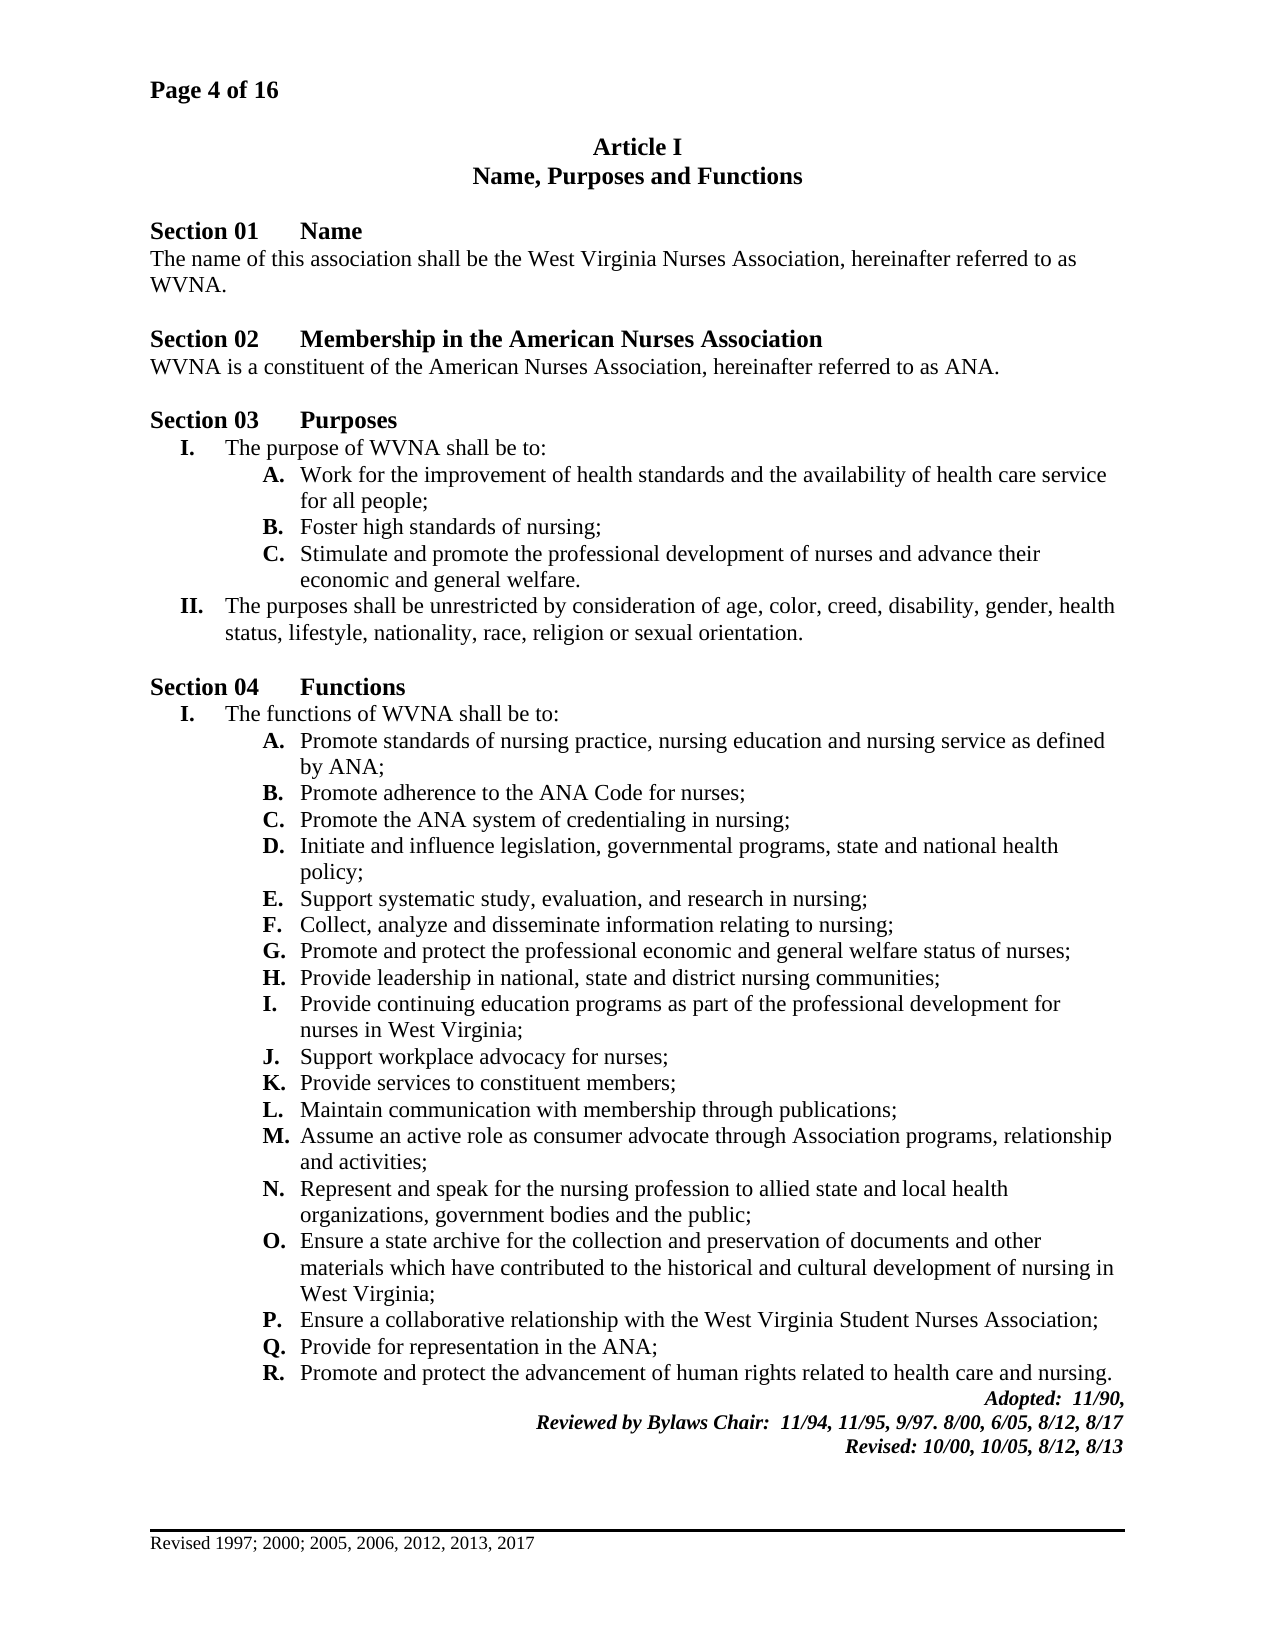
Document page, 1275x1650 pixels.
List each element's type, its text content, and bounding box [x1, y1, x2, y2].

text Section 03 Purposes [150, 406, 1125, 434]
list Initiate and influence legislation, governmental programs, state and national health policy; [262, 832, 1125, 885]
text Revised: 10/00, 10/05, 8/12, 8/13 [150, 1434, 1125, 1458]
list Provide for representation in the ANA; [262, 1333, 1125, 1359]
list Represent and speak for the nursing profession to allied state and local health organizations, government bodies and the public; [262, 1175, 1125, 1227]
list Provide services to constituent members; [262, 1069, 1125, 1096]
list The functions of WVNA shall be to: [180, 700, 1125, 727]
list Ensure a collaborative relationship with the West Virginia Student Nurses Association; [262, 1306, 1125, 1333]
list Work for the improvement of health standards and the availability of health care service for all people; [262, 461, 1125, 513]
list Promote and protect the professional economic and general welfare status of nurses; [262, 937, 1125, 964]
list Promote and protect the advancement of human rights related to health care and nursing. [262, 1359, 1125, 1386]
text WVNA is a constituent of the American Nurses Association, hereinafter referred to as ANA. [150, 353, 1125, 379]
list Promote adherence to the ANA Code for nurses; [262, 779, 1125, 806]
list Maintain communication with membership through publications; [262, 1096, 1125, 1122]
list Provide leadership in national, state and district nursing communities; [262, 964, 1125, 990]
list Provide continuing education programs as part of the professional development for nurses in West Virginia; [262, 990, 1125, 1043]
list Collect, analyze and disseminate information relating to nursing; [262, 911, 1125, 937]
text The name of this association shall be the West Virginia Nurses Association, hereinafter referred to as WVNA. [150, 245, 1125, 298]
list Support workplace advocacy for nurses; [262, 1043, 1125, 1069]
list Stimulate and promote the professional development of nurses and advance their economic and general welfare. [262, 540, 1125, 592]
list The purpose of WVNA shall be to: [180, 434, 1125, 461]
text Section 01 Name [150, 216, 1125, 245]
list Foster high standards of nursing; [262, 513, 1125, 540]
text Section 02 Membership in the American Nurses Association [150, 324, 1125, 353]
list Promote the ANA system of credentialing in nursing; [262, 806, 1125, 832]
list Promote standards of nursing practice, nursing education and nursing service as defined by ANA; [262, 727, 1125, 779]
text Section 04 Functions [150, 672, 1125, 700]
list Ensure a state archive for the collection and preservation of documents and other materials which have contributed to the historical and cultural development of nursing in West Virginia; [262, 1227, 1125, 1306]
text Reviewed by Bylaws Chair: 11/94, 11/95, 9/97. 8/00, 6/05, 8/12, 8/17 [150, 1409, 1125, 1434]
text Article I [150, 132, 1125, 161]
list Assume an active role as consumer advocate through Association programs, relationship and activities; [262, 1122, 1125, 1175]
text Adopted: 11/90, [150, 1386, 1125, 1409]
list The purposes shall be unrestricted by consideration of age, color, creed, disability, gender, health status, lifestyle, nationality, race, religion or sexual orientation. [180, 592, 1125, 645]
text Name, Purposes and Functions [150, 161, 1125, 190]
list Support systematic study, evaluation, and research in nursing; [262, 885, 1125, 911]
